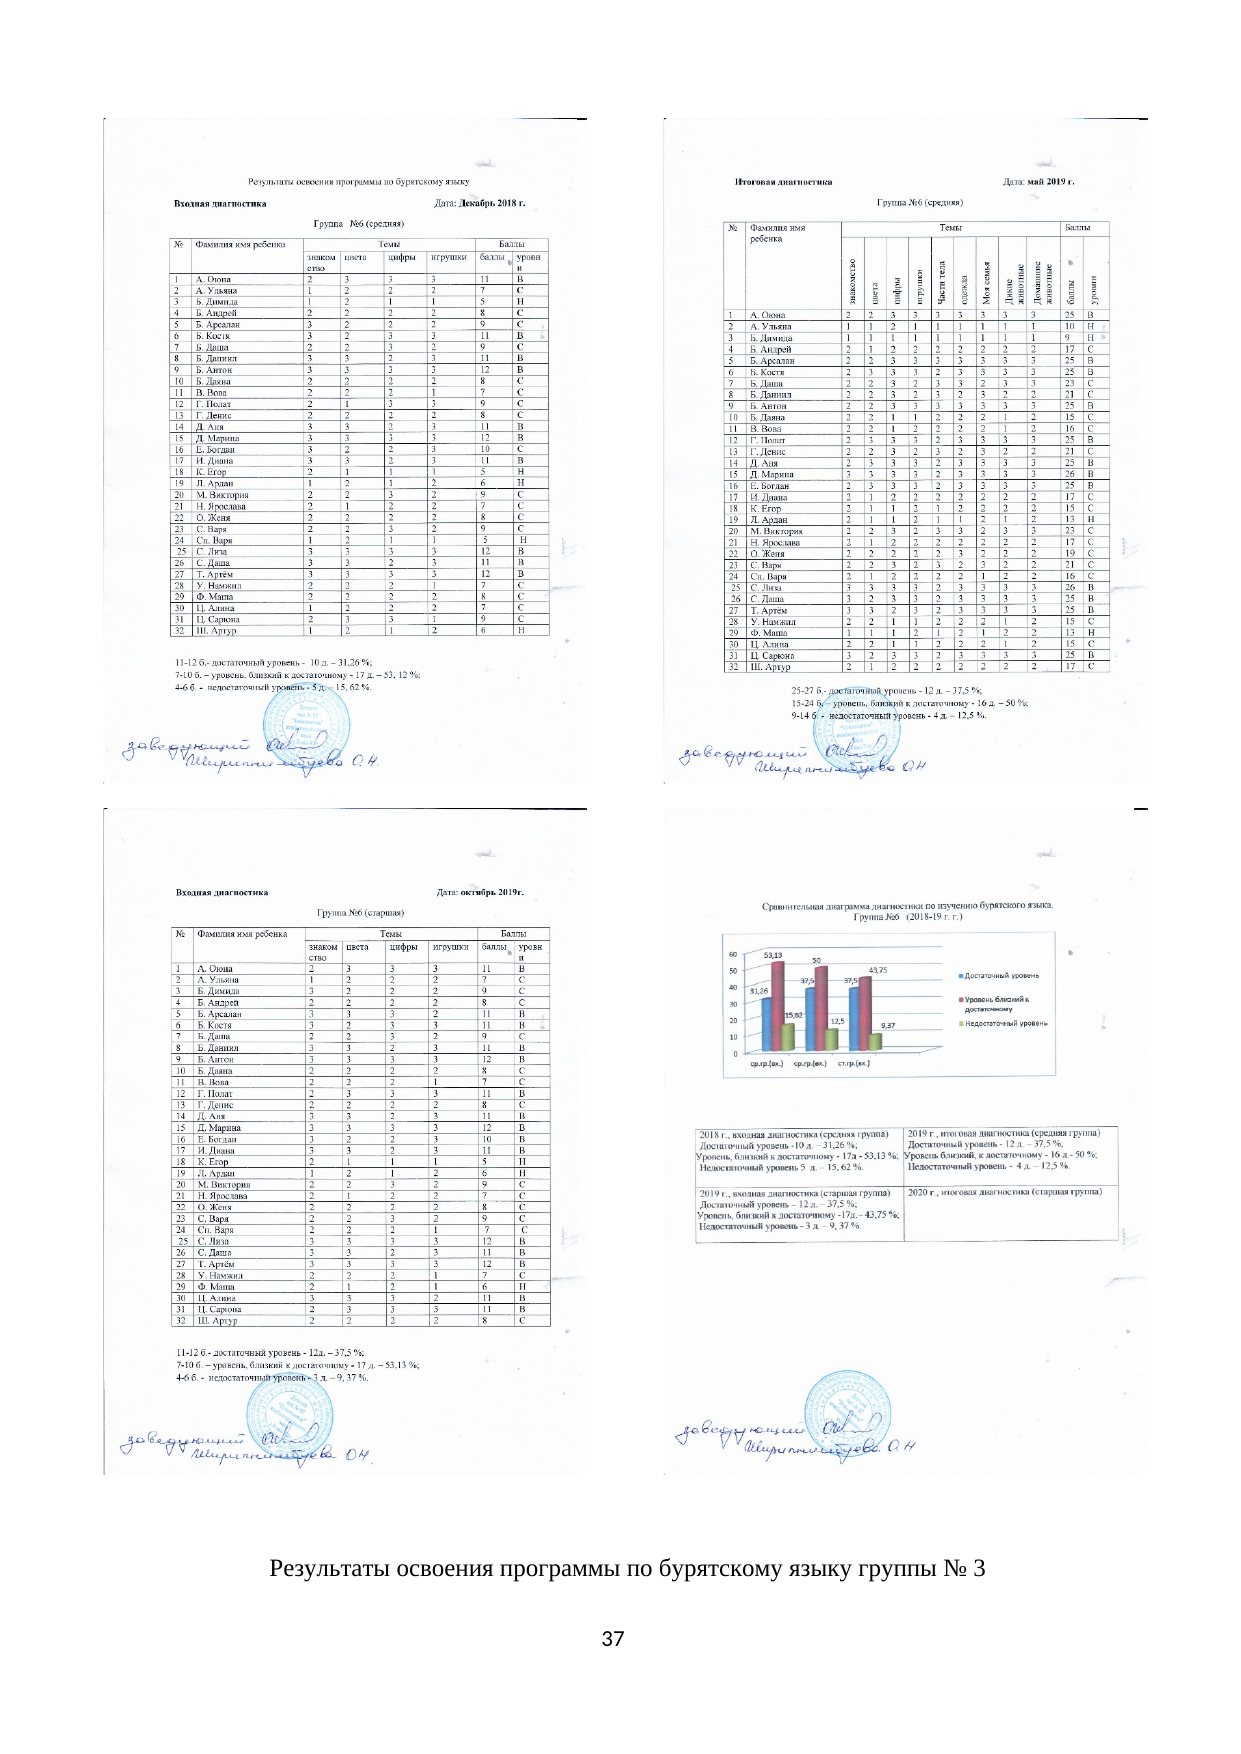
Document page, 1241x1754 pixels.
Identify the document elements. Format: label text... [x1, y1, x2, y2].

picture [663, 118, 1149, 784]
picture [103, 808, 588, 1475]
text Результаты освоения программы по бурятскому языку группы № 3 [89, 1553, 1152, 1582]
picture [663, 808, 1149, 1475]
picture [103, 118, 588, 784]
